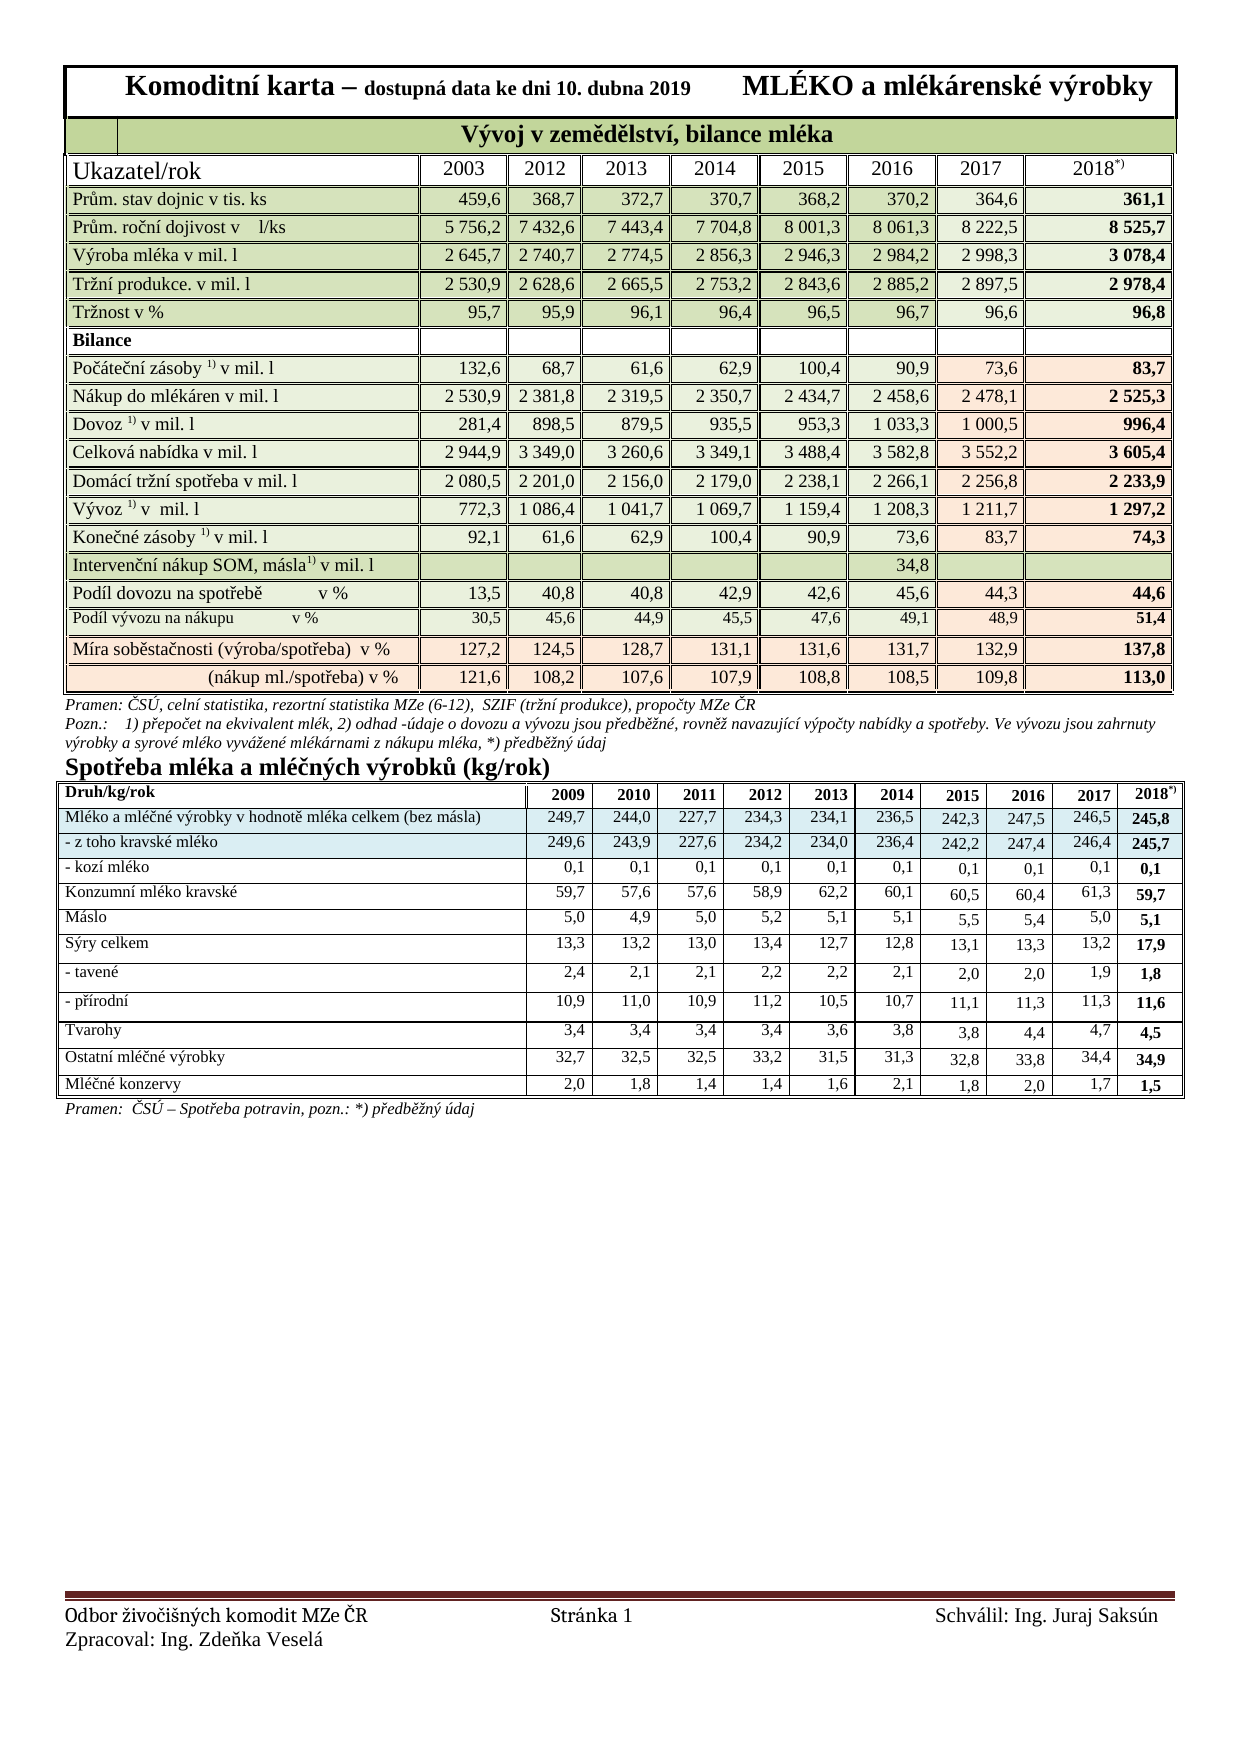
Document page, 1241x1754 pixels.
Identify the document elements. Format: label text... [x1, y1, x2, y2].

table_cell 92,1 [421, 526, 506, 551]
table_cell 7 432,6 [509, 216, 580, 241]
table_cell 3,4 [658, 1023, 723, 1048]
table_cell 5 756,2 [421, 216, 506, 241]
table_cell 108,5 [848, 666, 936, 691]
table_cell 2003 [421, 156, 506, 185]
table_cell 1 208,3 [849, 498, 935, 523]
table_cell 2015 [761, 156, 846, 185]
table_cell 124,5 [509, 638, 580, 663]
table_cell 0,1 [658, 859, 723, 883]
table_cell 13,1 [921, 935, 986, 963]
table_cell 32,5 [658, 1049, 723, 1075]
table_cell 73,6 [849, 526, 935, 551]
table_cell 2 628,6 [509, 273, 580, 297]
table_cell 2 978,4 [1026, 273, 1171, 297]
table_cell 73,6 [938, 357, 1023, 382]
table_cell [583, 329, 669, 354]
table_cell 17,9 [1118, 935, 1182, 963]
table_cell 44,9 [583, 610, 669, 635]
table_cell 2 897,5 [938, 273, 1023, 297]
table_cell 2017 [938, 156, 1023, 185]
table_cell 32,5 [593, 1049, 657, 1075]
table_cell 12,7 [790, 935, 854, 963]
table_cell 32,7 [527, 1049, 592, 1075]
table_cell 2,1 [658, 964, 723, 992]
table_cell Celková nabídka v mil. l [65, 438, 419, 466]
table_cell 61,6 [509, 526, 580, 551]
table_cell 2 753,2 [672, 273, 757, 297]
table_cell 1 086,4 [509, 498, 580, 523]
table_cell 2,2 [724, 964, 789, 992]
table_cell 131,1 [672, 638, 757, 663]
table_cell 96,6 [938, 301, 1023, 326]
table_cell 96,8 [1026, 301, 1171, 326]
table_cell Konzumní mléko kravské [59, 884, 526, 908]
table_cell 131,7 [849, 638, 935, 663]
table_cell 2 080,5 [421, 470, 506, 494]
table_cell 4,9 [593, 910, 657, 934]
table_cell 0,1 [593, 859, 657, 883]
table_cell 13,4 [724, 935, 789, 963]
table_cell 45,5 [672, 610, 757, 635]
table_cell 1 033,3 [849, 413, 935, 438]
table_cell 935,5 [672, 413, 757, 438]
table_cell [1026, 329, 1171, 354]
table_cell 1 069,7 [672, 498, 757, 523]
table_cell [1026, 554, 1171, 579]
table_cell 234,2 [724, 834, 789, 858]
table_cell 3,4 [527, 1023, 592, 1048]
table_cell 1,9 [1053, 964, 1117, 992]
table_cell 57,6 [593, 884, 657, 908]
table_cell 2 946,3 [761, 244, 846, 269]
table_cell 2 525,3 [1026, 385, 1171, 410]
table_cell 11,6 [1118, 993, 1182, 1021]
table_cell 236,5 [856, 809, 920, 833]
table_header [67, 68, 118, 116]
table_cell 1,8 [593, 1076, 657, 1095]
table_cell 372,7 [583, 188, 669, 213]
table_cell 0,1 [527, 859, 592, 883]
table_cell 2 266,1 [849, 470, 935, 494]
table_cell [583, 554, 669, 579]
table_cell [66, 117, 117, 153]
table_cell 0,1 [856, 859, 920, 883]
table_cell 44,6 [1026, 582, 1171, 607]
table_cell 368,7 [509, 188, 580, 213]
table_cell 13,3 [527, 935, 592, 963]
table_cell 2,0 [987, 964, 1052, 992]
table_cell 0,1 [790, 859, 854, 883]
table_cell 3,4 [593, 1023, 657, 1048]
table_cell 11,0 [593, 993, 657, 1021]
table_cell 127,2 [421, 638, 506, 663]
table_cell Tržnost v % [67, 298, 418, 326]
table_header 2017 [1053, 784, 1117, 808]
table_cell 242,2 [921, 834, 986, 858]
table_cell 31,3 [856, 1049, 920, 1075]
table_cell 13,3 [987, 935, 1052, 963]
table_cell 2014 [672, 156, 757, 185]
table_cell 227,6 [658, 834, 723, 858]
table_cell 2 350,7 [672, 385, 757, 410]
table_cell 1 041,7 [583, 498, 669, 523]
table_cell Intervenční nákup SOM, másla1) v mil. l [67, 551, 418, 579]
table_cell 236,4 [856, 834, 920, 858]
table_cell 109,8 [936, 663, 1025, 691]
table_cell 8 001,3 [761, 216, 846, 241]
table_cell 361,1 [1026, 188, 1171, 213]
table_cell 5,4 [987, 910, 1052, 934]
table_cell 49,1 [849, 610, 935, 635]
table_cell 8 525,7 [1026, 216, 1171, 241]
table_cell Počáteční zásoby 1) v mil. l [65, 354, 419, 382]
table_cell 459,6 [421, 188, 506, 213]
table_cell - tavené [59, 964, 526, 992]
table_cell 61,6 [583, 357, 669, 382]
table_cell 0,1 [987, 859, 1052, 883]
table_cell 107,9 [670, 663, 759, 691]
table_cell Výroba mléka v mil. l [65, 241, 419, 269]
table_cell 128,7 [583, 638, 669, 663]
table_cell 13,5 [421, 582, 506, 607]
table_cell 83,7 [1026, 357, 1171, 382]
table_cell 95,9 [509, 301, 580, 326]
table_cell 100,4 [761, 357, 846, 382]
table_cell 1,7 [1053, 1076, 1117, 1095]
table_cell 113,0 [1025, 666, 1172, 691]
table_cell 2,2 [790, 964, 854, 992]
table_cell 2,4 [527, 964, 592, 992]
table_cell 11,2 [724, 993, 789, 1021]
table_header 2011 [658, 784, 723, 808]
table_cell 3 078,4 [1026, 244, 1171, 269]
table_cell 2 530,9 [421, 273, 506, 297]
table_cell 1,5 [1118, 1076, 1182, 1095]
table_cell 137,8 [1026, 638, 1171, 663]
table_cell Nákup do mlékáren v mil. l [65, 382, 419, 410]
table_cell Domácí tržní spotřeba v mil. l [67, 466, 418, 494]
table_cell 2 944,9 [421, 441, 506, 466]
table_cell 5,0 [527, 910, 592, 934]
table_cell 62,9 [583, 526, 669, 551]
table_cell 3 488,4 [761, 441, 846, 466]
table_cell 96,7 [849, 301, 935, 326]
table_cell 4,7 [1053, 1023, 1117, 1048]
table_cell 5,0 [658, 910, 723, 934]
table_cell - přírodní [59, 993, 526, 1021]
table_cell 57,6 [658, 884, 723, 908]
table_cell 246,5 [1053, 809, 1117, 833]
table_cell [509, 554, 580, 579]
table_cell 7 443,4 [583, 216, 669, 241]
table_cell 2 774,5 [583, 244, 669, 269]
table_cell 42,9 [672, 582, 757, 607]
table_cell 2,1 [593, 964, 657, 992]
text Spotřeba mléka a mléčných výrobků (kg/rok) [65, 752, 1175, 781]
table_cell 227,7 [658, 809, 723, 833]
table_cell 879,5 [583, 413, 669, 438]
table_cell 74,3 [1026, 526, 1171, 551]
table_cell 1 159,4 [761, 498, 846, 523]
table_cell 10,5 [790, 993, 854, 1021]
table_header 2009 [526, 784, 592, 808]
table_cell 2 843,6 [761, 273, 846, 297]
table_cell 48,9 [938, 610, 1023, 635]
table_cell 3 349,0 [509, 441, 580, 466]
table_cell 61,3 [1053, 884, 1117, 908]
table_header 2016 [987, 784, 1052, 808]
table_cell 2018*) [1026, 156, 1171, 185]
table_cell 59,7 [527, 884, 592, 908]
table_cell 2,0 [921, 964, 986, 992]
table_cell 1,6 [790, 1076, 854, 1095]
table_cell 4,5 [1118, 1023, 1182, 1048]
table_header 2013 [790, 784, 854, 808]
table_cell 0,1 [1053, 859, 1117, 883]
table_cell Podíl vývozu na nákupu v % [65, 607, 419, 635]
table_cell 3,4 [724, 1023, 789, 1048]
table_cell 996,4 [1026, 413, 1171, 438]
table_cell 11,1 [921, 993, 986, 1021]
table_cell 234,1 [790, 809, 854, 833]
table_cell Sýry celkem [59, 935, 526, 963]
table_cell 953,3 [761, 413, 846, 438]
table_cell 10,9 [527, 993, 592, 1021]
table_cell 44,3 [938, 582, 1023, 607]
table_cell 33,2 [724, 1049, 789, 1075]
table_cell 2016 [849, 156, 935, 185]
table_cell 2 998,3 [938, 244, 1023, 269]
table_cell 45,6 [849, 582, 935, 607]
table_cell 12,8 [856, 935, 920, 963]
table_cell 2 665,5 [583, 273, 669, 297]
table_cell 5,1 [1118, 910, 1182, 934]
table_cell 3 260,6 [583, 441, 669, 466]
table_cell 3 582,8 [849, 441, 935, 466]
table_cell Tržní produkce. v mil. l [65, 269, 419, 297]
table_cell 96,1 [583, 301, 669, 326]
table_cell 2 856,3 [672, 244, 757, 269]
table_cell 10,7 [856, 993, 920, 1021]
table_cell 234,0 [790, 834, 854, 858]
table_cell 3 552,2 [938, 441, 1023, 466]
table_cell 243,9 [593, 834, 657, 858]
table_cell 245,7 [1118, 834, 1182, 858]
table_cell 60,4 [987, 884, 1052, 908]
table_cell 60,5 [921, 884, 986, 908]
table_cell 3 349,1 [672, 441, 757, 466]
table_cell 2 645,7 [421, 244, 506, 269]
table_cell 2 478,1 [938, 385, 1023, 410]
table_cell 96,4 [672, 301, 757, 326]
table_cell Podíl dovozu na spotřebě v % [65, 579, 419, 607]
table_cell 83,7 [938, 526, 1023, 551]
table_cell 13,2 [593, 935, 657, 963]
table_cell 772,3 [421, 498, 506, 523]
table_cell 249,7 [527, 809, 592, 833]
table_cell 40,8 [583, 582, 669, 607]
table_cell 249,6 [527, 834, 592, 858]
table_cell Ostatní mléčné výrobky [59, 1049, 526, 1075]
table_cell 3,6 [790, 1023, 854, 1048]
table_header 2010 [593, 784, 657, 808]
table_cell 2 458,6 [849, 385, 935, 410]
table_cell - z toho kravské mléko [59, 834, 526, 858]
table_cell 1,4 [658, 1076, 723, 1095]
table_cell 11,3 [987, 993, 1052, 1021]
table_cell Ukazatel/rok [66, 153, 418, 185]
table_cell 11,3 [1053, 993, 1117, 1021]
table_cell 2 530,9 [421, 385, 506, 410]
table_cell 1 000,5 [938, 413, 1023, 438]
table_cell 59,7 [1118, 884, 1182, 908]
table_cell 58,9 [724, 884, 789, 908]
table_header Komoditní karta – dostupná data ke dni 10. dubna 2019 MLÉKO a mlékárenské výrobky [118, 68, 1175, 116]
table_cell [849, 329, 935, 354]
table_cell 1 211,7 [938, 498, 1023, 523]
table_cell [672, 329, 757, 354]
table_cell 1,8 [921, 1076, 986, 1095]
table_cell Mléko a mléčné výrobky v hodnotě mléka celkem (bez másla) [59, 809, 526, 833]
text Pozn.: 1) přepočet na ekvivalent mlék, 2) odhad -údaje o dovozu a vývozu jsou předběžné, rovněž navazující výpočty nabídky a spotřeby. Ve vývozu jsou zahrnuty výrobky a syrové mléko vyvážené mlékárnami z nákupu mléka, *) předběžný údaj [65, 714, 1175, 752]
table_cell 5,2 [724, 910, 789, 934]
table_cell 31,5 [790, 1049, 854, 1075]
table_cell [761, 329, 846, 354]
table_cell 30,5 [421, 610, 506, 635]
table_cell 2 256,8 [938, 470, 1023, 494]
table_cell 62,2 [790, 884, 854, 908]
table_cell 0,1 [921, 859, 986, 883]
table_cell 2 179,0 [672, 470, 757, 494]
text Pramen: ČSÚ, celní statistika, rezortní statistika MZe (6-12), SZIF (tržní produkce), propočty MZe ČR [65, 694, 1175, 714]
table_cell 244,0 [593, 809, 657, 833]
table_header 2014 [856, 784, 920, 808]
table_cell 2 156,0 [583, 470, 669, 494]
table_cell Míra soběstačnosti (výroba/spotřeba) v % [65, 635, 419, 663]
table_cell Máslo [59, 910, 526, 934]
table_cell 42,6 [761, 582, 846, 607]
table_cell 2 984,2 [849, 244, 935, 269]
table_cell 13,2 [1053, 935, 1117, 963]
table_cell 368,2 [761, 188, 846, 213]
table_cell 8 222,5 [938, 216, 1023, 241]
table_cell 1 297,2 [1026, 498, 1171, 523]
table_cell 2 381,8 [509, 385, 580, 410]
table_cell 2 319,5 [583, 385, 669, 410]
table_header 2018*) [1118, 784, 1182, 808]
table_cell Bilance [67, 326, 418, 354]
table_cell - kozí mléko [59, 859, 526, 883]
table_cell 40,8 [509, 582, 580, 607]
table_cell 364,6 [938, 188, 1023, 213]
table_cell 247,4 [987, 834, 1052, 858]
table_cell Tvarohy [59, 1023, 526, 1048]
table_cell 242,3 [921, 809, 986, 833]
table_cell 45,6 [509, 610, 580, 635]
table_cell 2 434,7 [761, 385, 846, 410]
table_cell 34,4 [1053, 1049, 1117, 1075]
table_cell 2,1 [856, 964, 920, 992]
table_cell Mléčné konzervy [59, 1076, 526, 1095]
table_cell 13,0 [658, 935, 723, 963]
table_cell 2,0 [527, 1076, 592, 1095]
table_cell 247,5 [987, 809, 1052, 833]
table_cell [421, 554, 506, 579]
table_cell 234,3 [724, 809, 789, 833]
table_cell 0,1 [724, 859, 789, 883]
table_cell 4,4 [987, 1023, 1052, 1048]
table_cell 131,6 [761, 638, 846, 663]
table_cell [938, 329, 1023, 354]
table_cell 90,9 [761, 526, 846, 551]
table_cell Prům. stav dojnic v tis. ks [65, 185, 419, 213]
table_cell (nákup ml./spotřeba) v % [65, 663, 419, 691]
table_cell 60,1 [856, 884, 920, 908]
table_cell 32,8 [921, 1049, 986, 1075]
table_cell 5,1 [856, 910, 920, 934]
table_cell 5,1 [790, 910, 854, 934]
table_cell 2 201,0 [509, 470, 580, 494]
table_cell [761, 554, 846, 579]
table_cell Dovoz 1) v mil. l [65, 410, 419, 438]
table_cell 10,9 [658, 993, 723, 1021]
table_cell 2 885,2 [849, 273, 935, 297]
table_cell [421, 329, 506, 354]
table_cell 370,7 [672, 188, 757, 213]
table_cell 2 740,7 [509, 244, 580, 269]
table_cell 2012 [509, 156, 580, 185]
table_cell 108,8 [759, 666, 847, 691]
table_cell 34,8 [849, 554, 935, 579]
table_cell Prům. roční dojivost v l/ks [65, 213, 419, 241]
table_cell 100,4 [672, 526, 757, 551]
table_cell 1,8 [1118, 964, 1182, 992]
table_cell 3 605,4 [1026, 441, 1171, 466]
table_cell 2 233,9 [1026, 470, 1171, 494]
table_cell 47,6 [761, 610, 846, 635]
table_cell 121,6 [419, 663, 508, 691]
table_cell 898,5 [509, 413, 580, 438]
table_cell 245,8 [1118, 809, 1182, 833]
table_cell 0,1 [1118, 859, 1182, 883]
table_cell 51,4 [1026, 610, 1171, 635]
table_cell 95,7 [421, 301, 506, 326]
table_cell 2,1 [856, 1076, 920, 1095]
table_header Druh/kg/rok [59, 784, 526, 808]
table_header 2012 [724, 784, 789, 808]
table_header 2015 [921, 784, 986, 808]
table_cell [938, 554, 1023, 579]
table_cell 107,6 [582, 666, 670, 691]
table_cell 370,2 [849, 188, 935, 213]
text Pramen: ČSÚ – Spotřeba potravin, pozn.: *) předběžný údaj [65, 1099, 1175, 1118]
table_cell 2 238,1 [761, 470, 846, 494]
table_cell Konečné zásoby 1) v mil. l [67, 523, 418, 551]
table_cell 132,6 [421, 357, 506, 382]
table_cell 90,9 [849, 357, 935, 382]
table_cell 246,4 [1053, 834, 1117, 858]
table_cell 2,0 [987, 1076, 1052, 1095]
table_cell [509, 329, 580, 354]
table_cell 34,9 [1118, 1049, 1182, 1075]
table_cell [672, 554, 757, 579]
table_cell 108,2 [508, 663, 582, 691]
table_cell 1,4 [724, 1076, 789, 1095]
table_cell Vývoj v zemědělství, bilance mléka [118, 116, 1176, 153]
table_cell 3,8 [921, 1023, 986, 1048]
table_cell 2013 [583, 156, 669, 185]
table_cell 62,9 [672, 357, 757, 382]
table_cell 281,4 [421, 413, 506, 438]
table_cell Vývoz 1) v mil. l [67, 495, 418, 523]
table_cell 96,5 [761, 301, 846, 326]
table_cell 3,8 [856, 1023, 920, 1048]
table_cell 7 704,8 [672, 216, 757, 241]
table_cell 132,9 [938, 638, 1023, 663]
table_cell 33,8 [987, 1049, 1052, 1075]
table_cell 68,7 [509, 357, 580, 382]
table_cell 8 061,3 [849, 216, 935, 241]
table_cell 5,0 [1053, 910, 1117, 934]
table_cell 5,5 [921, 910, 986, 934]
